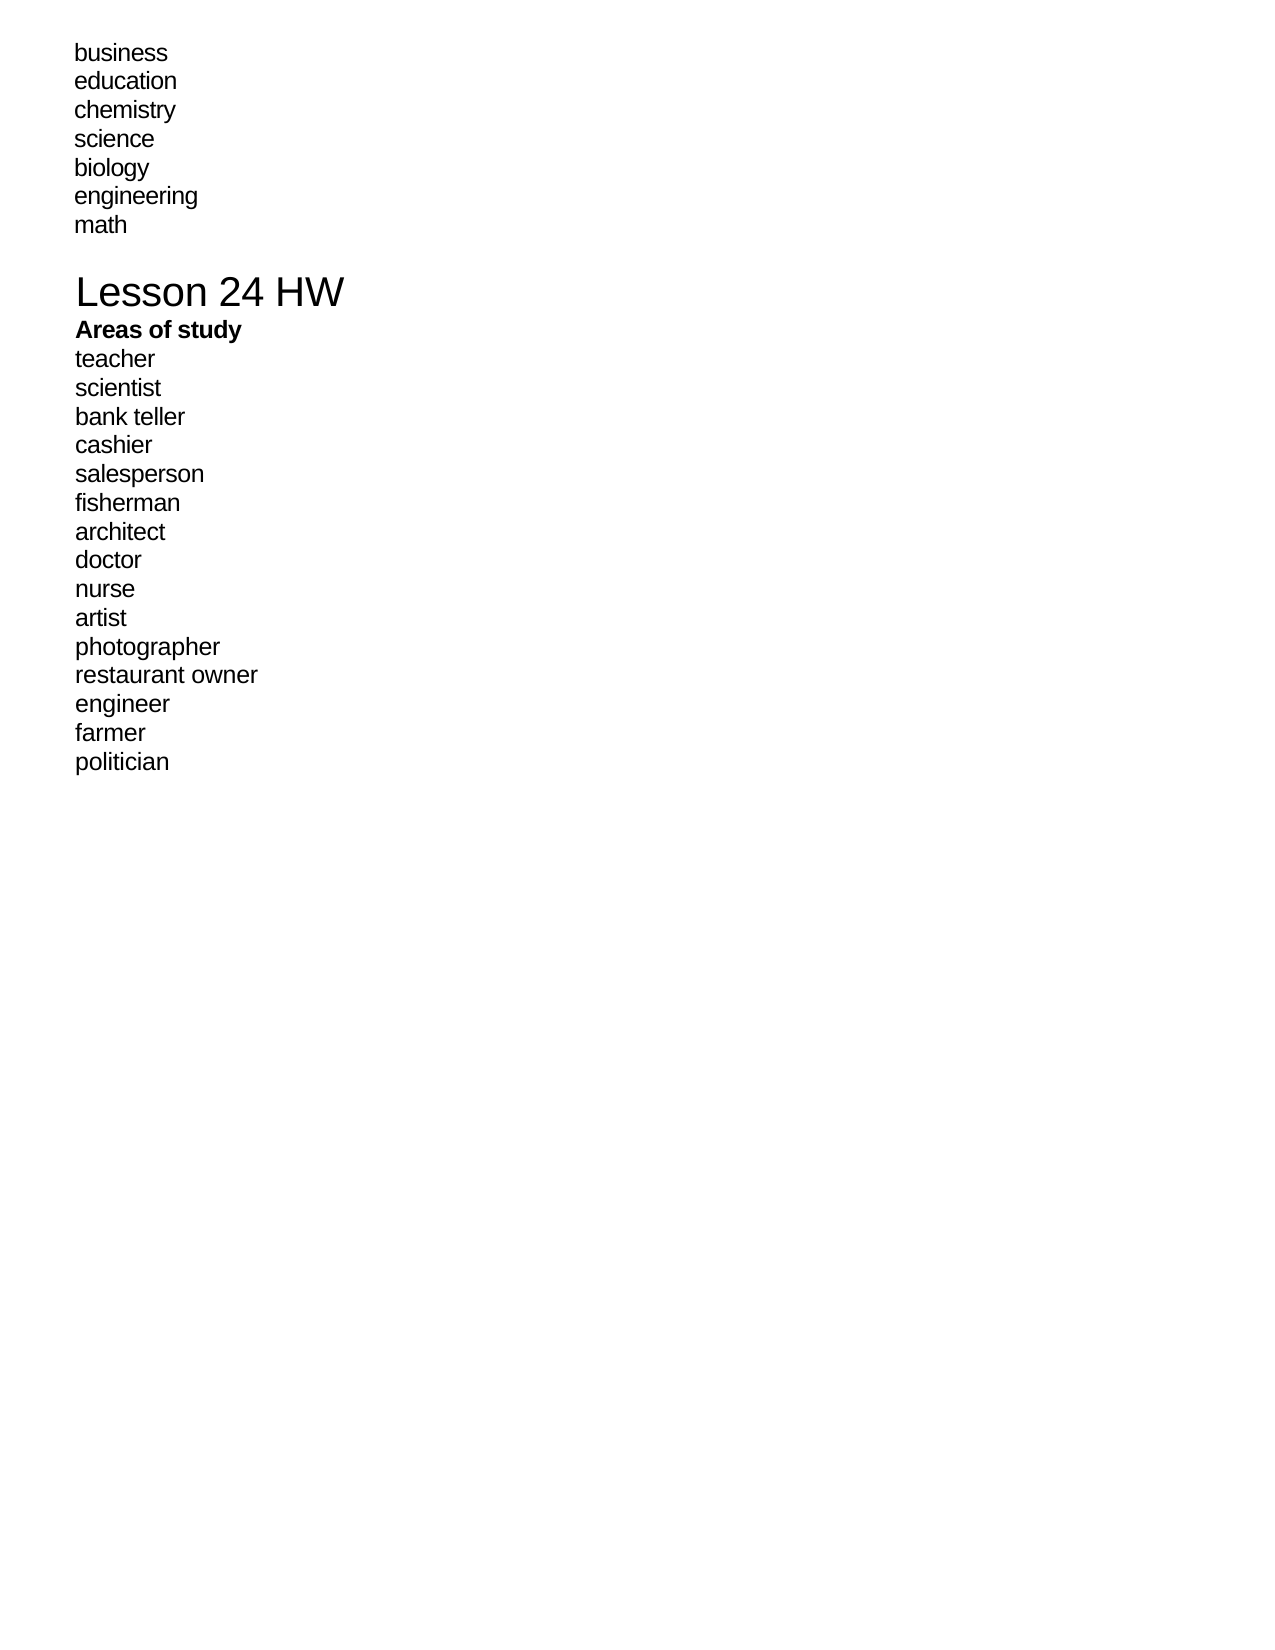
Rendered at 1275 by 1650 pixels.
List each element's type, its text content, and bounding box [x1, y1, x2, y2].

text nurse [75, 574, 1128, 603]
text engineering [74, 181, 1128, 210]
text artist [75, 603, 1128, 632]
text scientist [75, 373, 1128, 402]
text architect [75, 517, 1128, 545]
text photographer [75, 632, 1128, 660]
text business [74, 37, 1128, 66]
text biology [74, 152, 1128, 181]
text farmer [75, 718, 1128, 747]
text fisherman [75, 488, 1128, 517]
text science [74, 124, 1128, 152]
text Areas of study [75, 315, 1128, 344]
text doctor [75, 545, 1128, 574]
text politician [75, 747, 1128, 775]
text math [74, 210, 1128, 239]
text Lesson 24 HW [75, 267, 1128, 315]
text salesperson [75, 459, 1128, 488]
text teacher [75, 344, 1128, 373]
text bank teller [75, 402, 1128, 430]
text engineer [75, 689, 1128, 718]
text cashier [75, 430, 1128, 459]
text chemistry [74, 95, 1128, 124]
text education [74, 66, 1128, 95]
text restaurant owner [75, 660, 1128, 689]
